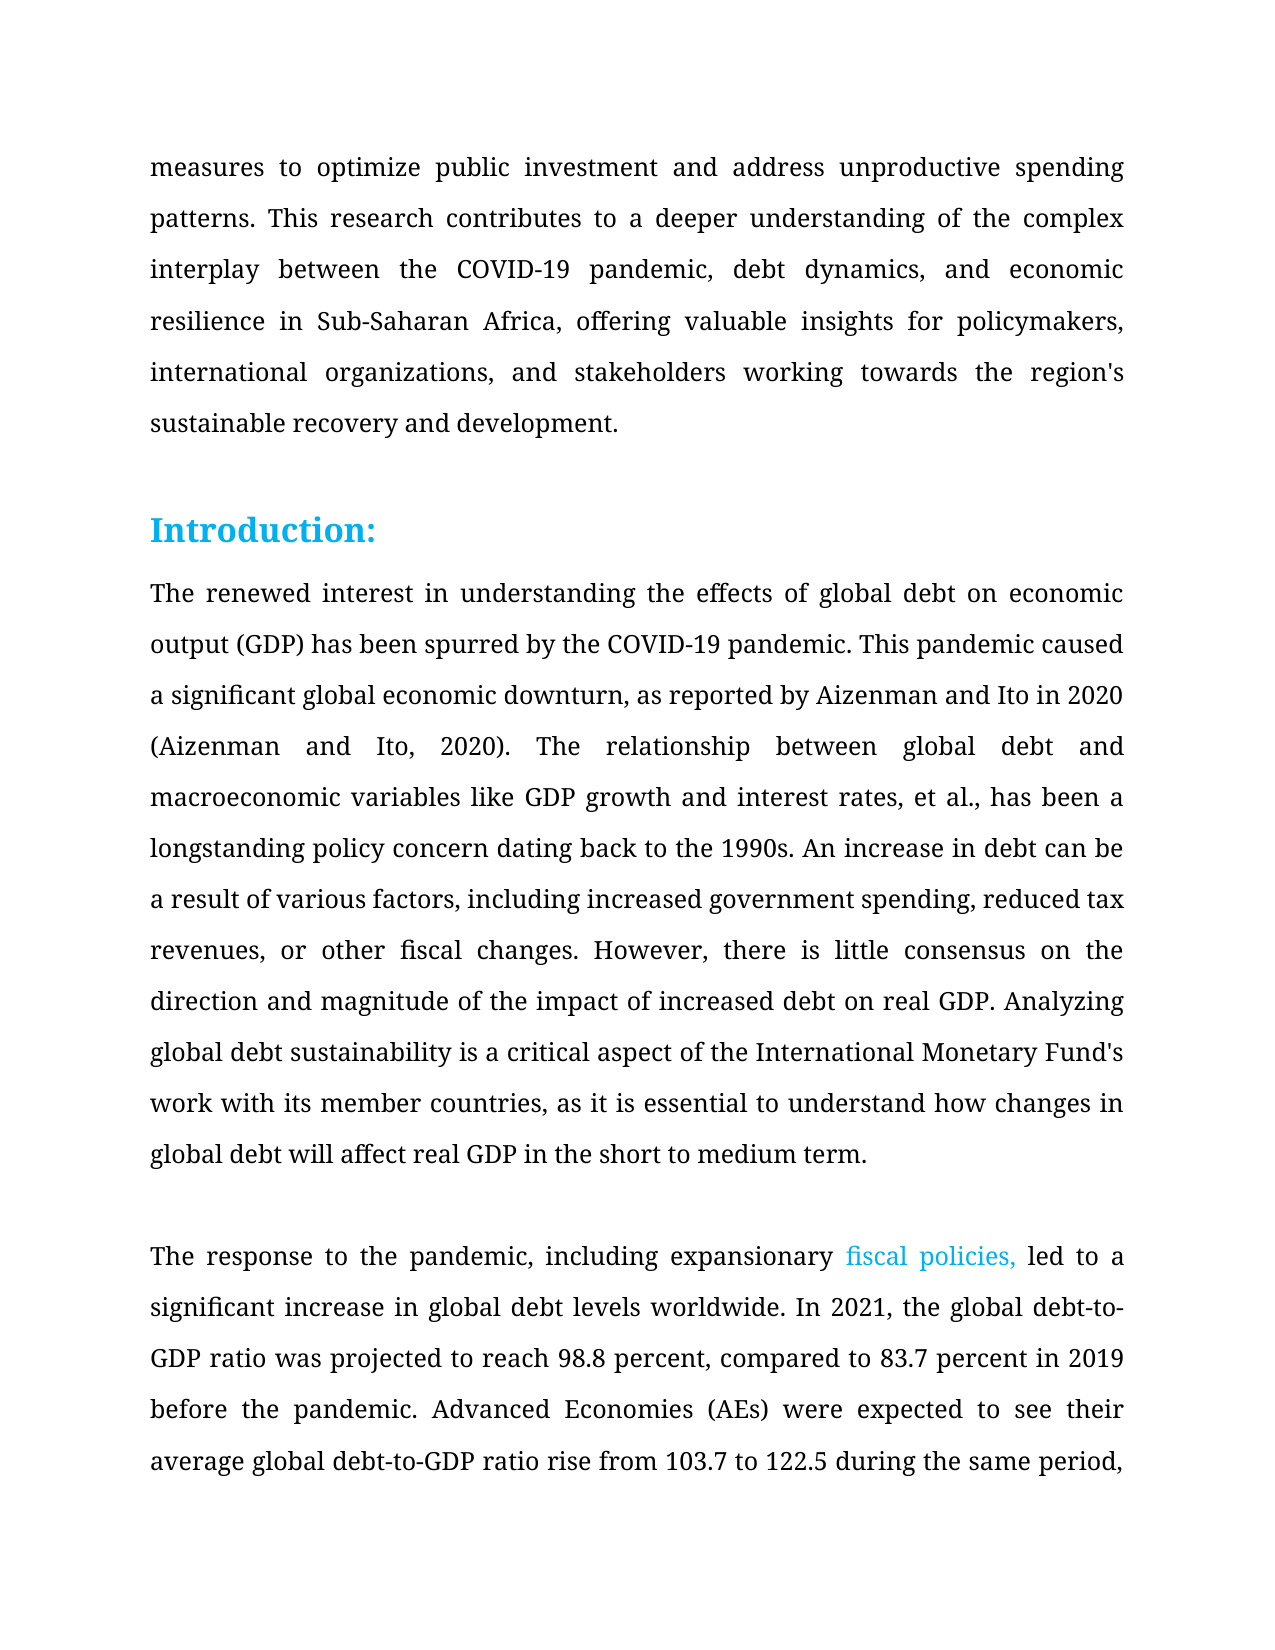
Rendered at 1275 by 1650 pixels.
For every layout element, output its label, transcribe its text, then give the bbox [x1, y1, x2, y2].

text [150, 150, 1125, 439]
text Introduction: [150, 507, 1125, 553]
text The renewed interest in understanding the effects of global debt on economic output (GDP) has been spurred by the COVID-19 pandemic. This pandemic caused a significant global economic downturn, as reported by Aizenman and Ito in 2020 (Aizenman and Ito, 2020). The relationship between global debt and macroeconomic variables like GDP growth and interest rates, et al., has been a longstanding policy concern dating back to the 1990s. An increase in debt can be a result of various factors, including increased government spending, reduced tax revenues, or other fiscal changes. However, there is little consensus on the direction and magnitude of the impact of increased debt on real GDP. Analyzing global debt sustainability is a critical aspect of the International Monetary Fund's work with its member countries, as it is essential to understand how changes in global debt will affect real GDP in the short to medium term. [150, 575, 1125, 1171]
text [150, 1239, 1125, 1477]
